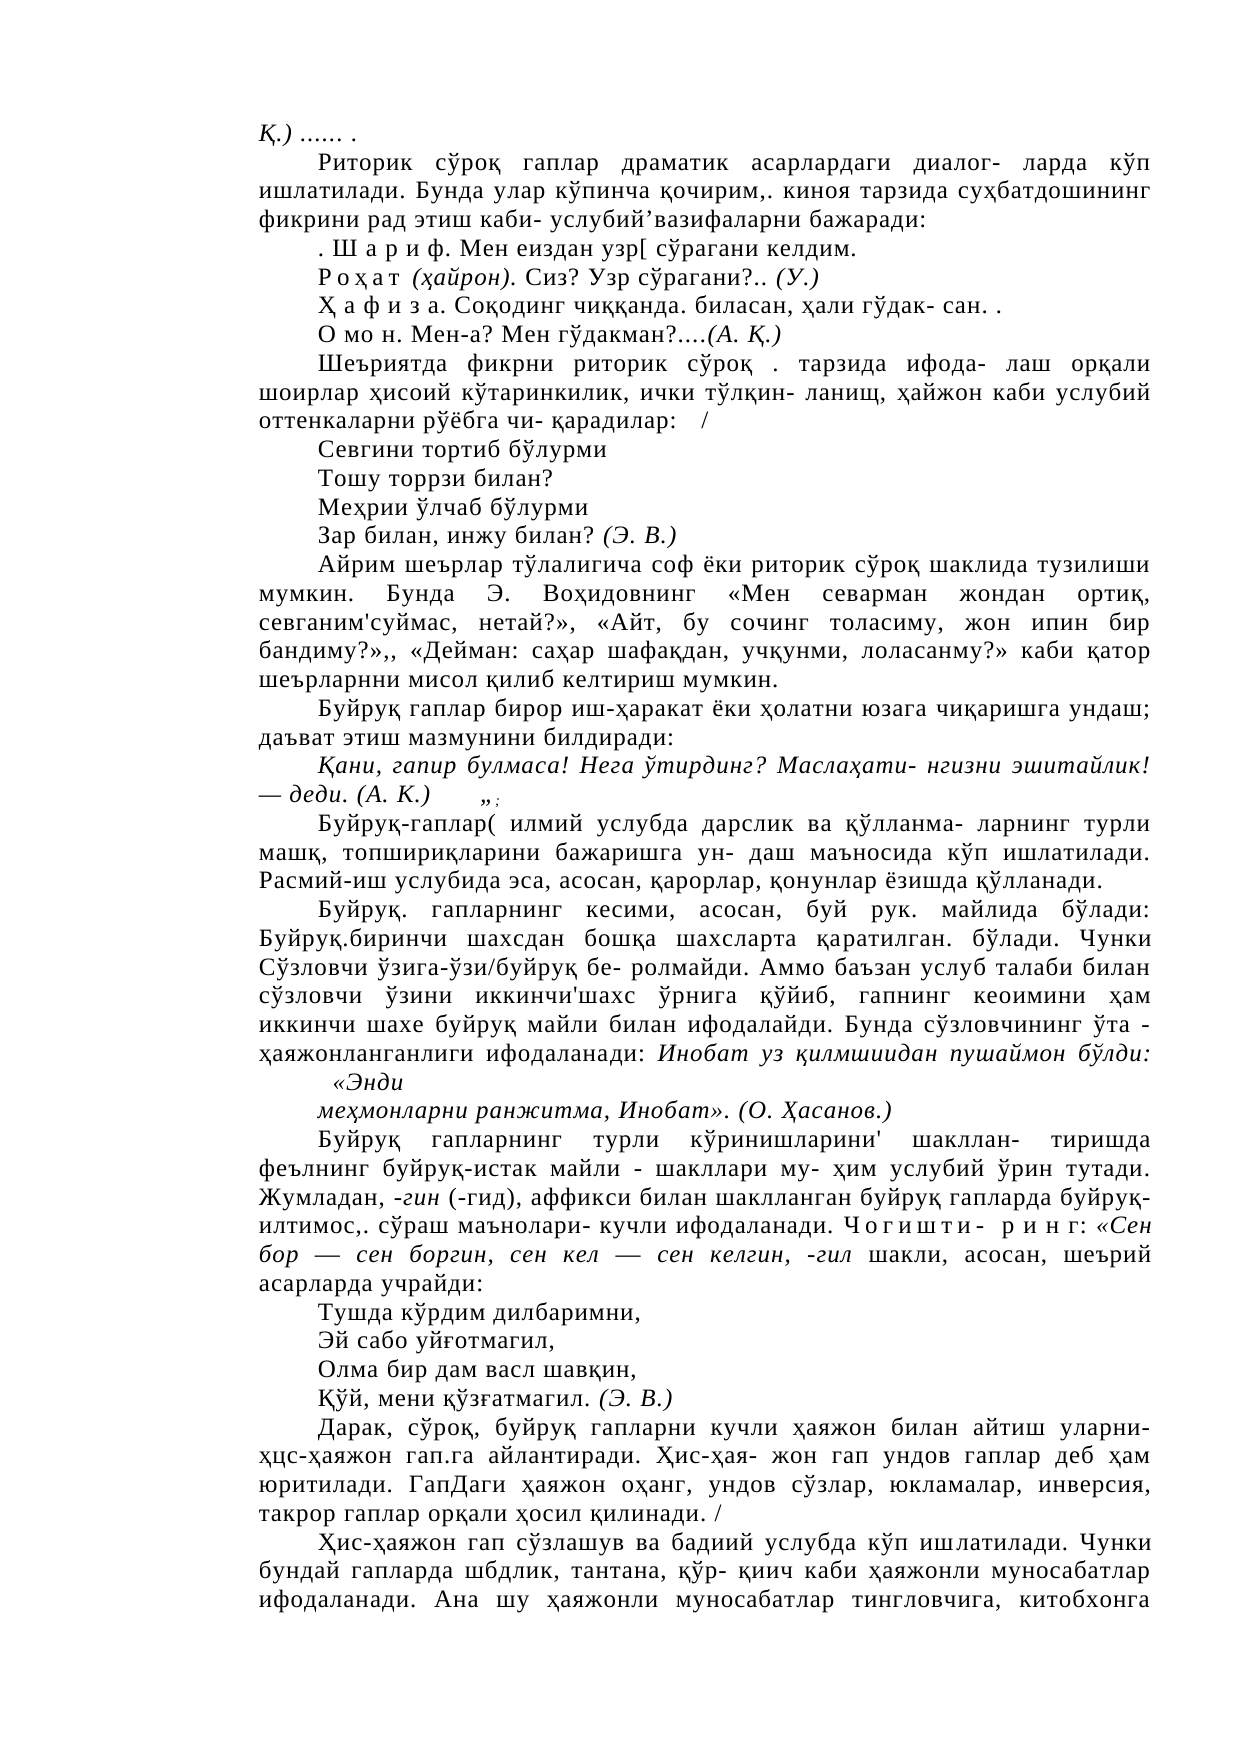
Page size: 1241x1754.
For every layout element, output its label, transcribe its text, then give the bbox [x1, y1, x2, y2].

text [259, 118, 1152, 147]
text Ҳ а ф и з а. Соқодинг чиққанда. биласан, ҳали гўдак- сан. . [259, 291, 1152, 319]
text Эй сабо уйғотмагил, [259, 1326, 1152, 1354]
text Олма бир дам васл шавқин, [259, 1354, 1152, 1383]
text Тушда кўрдим дилбаримни, [259, 1297, 1152, 1326]
text . Ш а р и ф. Мен еиздан узр[ сўрагани келдим. [259, 233, 1152, 262]
text Шеъриятда фикрни риторик сўроқ . тарзида ифода- лаш орқали шоирлар ҳисоий кўтаринкилик, ички тўлқин- ланищ, ҳайжон каби услубий оттенкаларни рўёбга чи- қарадилар: / [259, 348, 1152, 434]
text Меҳрии ўлчаб бўлурми [259, 492, 1152, 521]
text Буйруқ гаплар бирор иш-ҳаракат ёки ҳолатни юзага чиқаришга ундаш; даъват этиш мазмунини билдиради: [259, 693, 1152, 751]
text Риторик сўроқ гаплар драматик асарлардаги диалог- ларда кўп ишлатилади. Бунда улар кўпинча қочирим,. киноя тарзида суҳбатдошининг фикрини рад этиш каби- услубий’вазифаларни бажаради: [259, 147, 1152, 233]
text Буйруқ гапларнинг турли кўринишларини' шакллан- тиришда феълнинг буйруқ-истак майли - шакллари му- ҳим услубий ўрин тутади. Жумладан, -гин (-гид), аффикси билан шаклланган буйруқ гапларда буйруқ-илтимос,. сўраш маънолари- кучли ифодаланади. Чогишти- р и н г: «Сен бор — сен боргин, сен кел — сен келгин, -гил шакли, асосан, шеърий асарларда учрайди: [259, 1124, 1152, 1297]
text Қани, гапир булмаса! Нега ўтирдинг? Маслаҳати- нгизни эшитайлик!— деди. (А. К.) „; [259, 751, 1152, 808]
text Дарак, сўроқ, буйруқ гапларни кучли ҳаяжон билан айтиш уларни- ҳцс-ҳаяжон гап.га айлантиради. Ҳис-ҳая- жон гап ундов гаплар деб ҳам юритилади. ГапДаги ҳаяжон оҳанг, ундов сўзлар, юкламалар, инверсия, такрор гаплар орқали ҳосил қилинади. / [259, 1412, 1152, 1527]
text Роҳат (ҳайрон). Сиз? Узр сўрагани?.. (У.) [259, 262, 1152, 291]
text Буйруқ. гапларнинг кесими, асосан, буй рук. майлида бўлади: Буйруқ.биринчи шахсдан бошқа шахсларта қаратилган. бўлади. Чунки Сўзловчи ўзига-ўзи/буйруқ бе- ролмайди. Аммо баъзан услуб талаби билан сўзловчи ўзини иккинчи'шахс ўрнига қўйиб, гапнинг кеоимини ҳам иккинчи шахе буйруқ майли билан ифодалайди. Бунда сўзловчининг ўта -ҳаяжонланганлиги ифодаланади: Инобат уз қилмшиидан пушаймон бўлди: «Энди [259, 894, 1152, 1096]
text Айрим шеърлар тўлалигича соф ёки риторик сўроқ шаклида тузилиши мумкин. Бунда Э. Воҳидовнинг «Мен севарман жондан ортиқ, севганим'суймас, нетай?», «Айт, бу сочинг толасиму, жон ипин бир бандиму?»,, «Дейман: саҳар шафақдан, учқунми, лоласанму?» каби қатор шеърларнни мисол қилиб келтириш мумкин. [259, 549, 1152, 693]
text Тошу торрзи билан? [259, 463, 1152, 492]
text О мо н. Мен-а? Мен гўдакман?....(А. Қ.) [259, 319, 1152, 348]
text Севгини тортиб бўлурми [259, 434, 1152, 463]
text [259, 1527, 1152, 1613]
text Зар билан, инжу билан? (Э. В.) [259, 521, 1152, 549]
text меҳмонларни ранжитма, Инобат». (О. Ҳасанов.) [259, 1096, 1152, 1124]
text Қўй, мени қўзғатмагил. (Э. В.) [259, 1383, 1152, 1412]
text Буйруқ-гаплар( илмий услубда дарслик ва қўлланма- ларнинг турли машқ, топшириқларини бажаришга ун- даш маъносида кўп ишлатилади. Расмий-иш услубида эса, асосан, қарорлар, қонунлар ёзишда қўлланади. [259, 808, 1152, 894]
